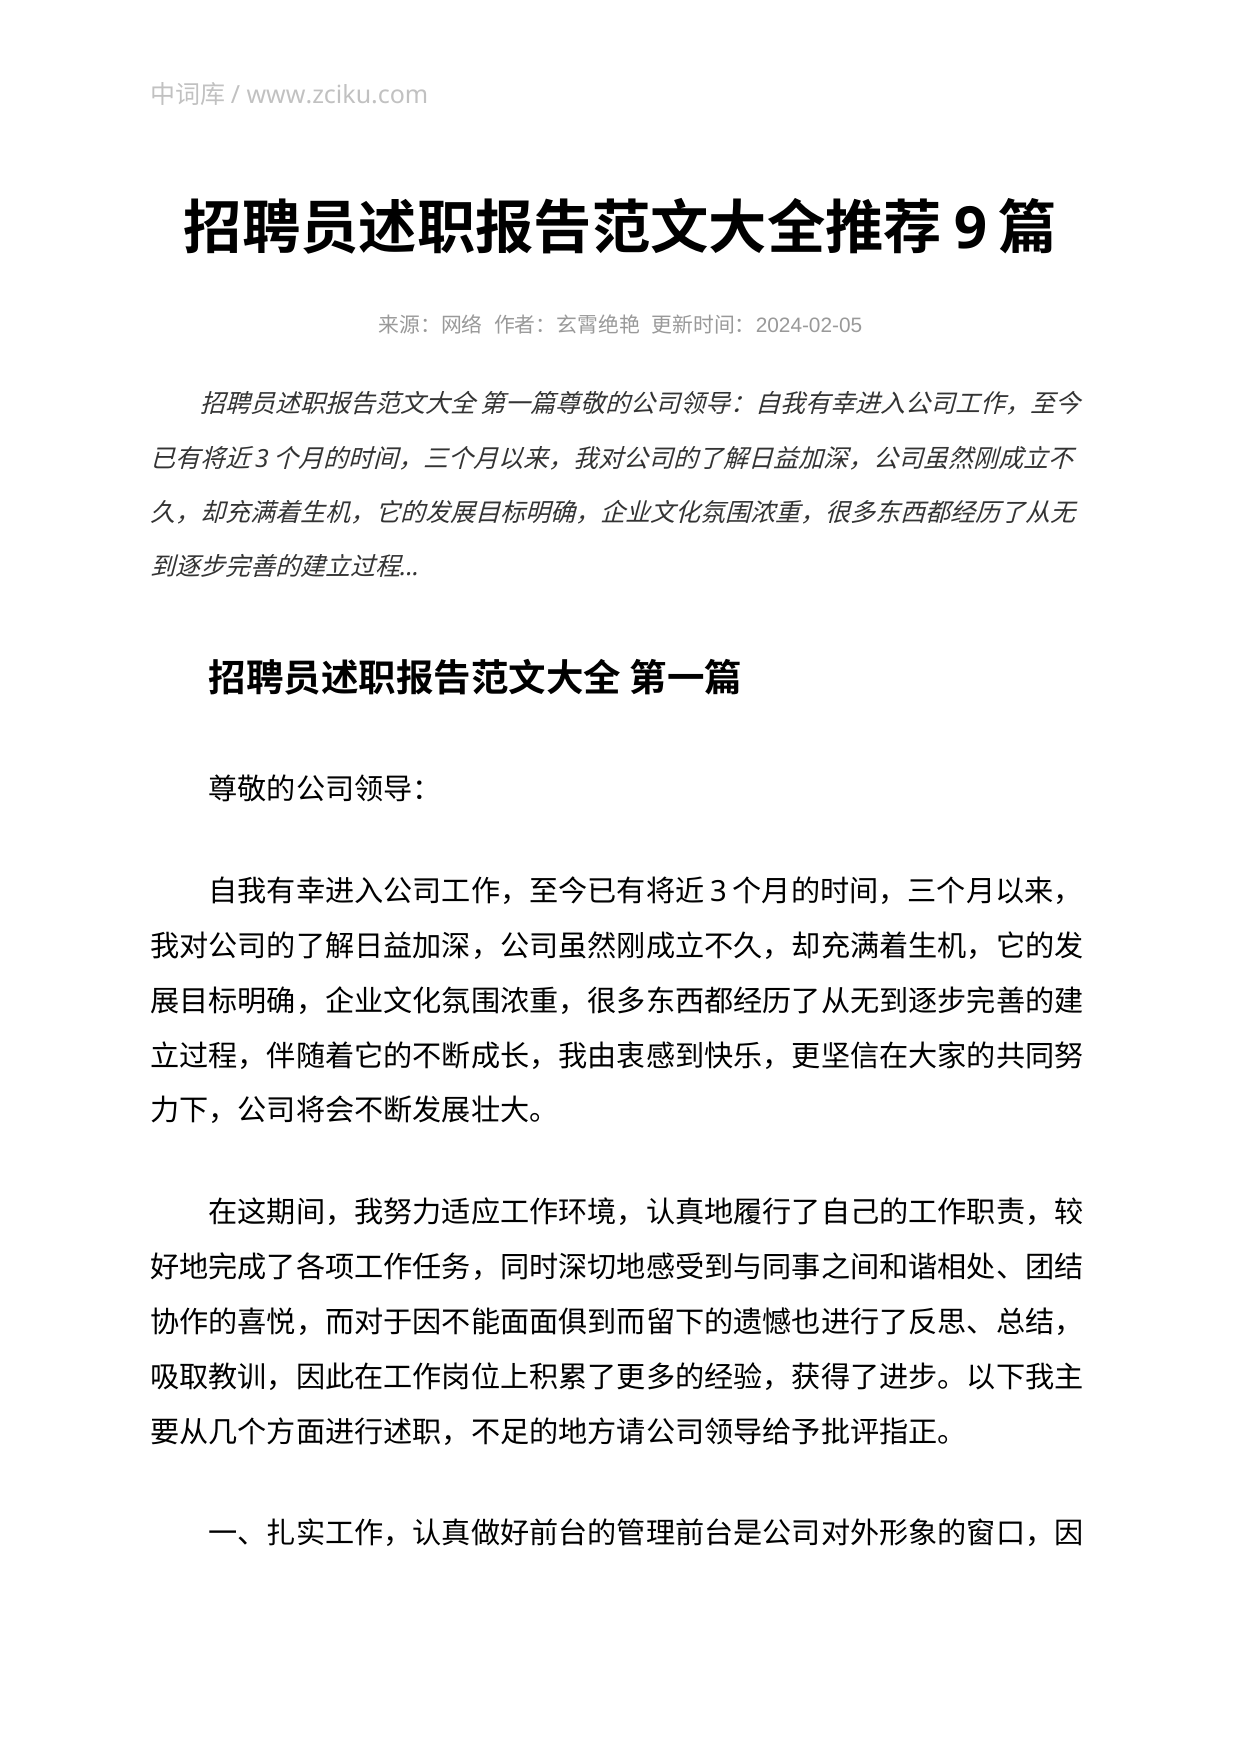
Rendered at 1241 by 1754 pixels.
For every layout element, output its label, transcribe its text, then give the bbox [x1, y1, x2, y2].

text 招聘员述职报告范文大全 第一篇 [150, 648, 1090, 702]
text 在这期间，我努力适应工作环境，认真地履行了自己的工作职责，较好地完成了各项工作任务，同时深切地感受到与同事之间和谐相处、团结协作的喜悦，而对于因不能面面俱到而留下的遗憾也进行了反思、总结，吸取教训，因此在工作岗位上积累了更多的经验，获得了进步。以下我主要从几个方面进行述职，不足的地方请公司领导给予批评指正。 [150, 1189, 1090, 1451]
text 尊敬的公司领导： [150, 766, 1090, 808]
text 来源：网络 作者：玄霄绝艳 更新时间：2024-02-05 [150, 313, 1090, 337]
text 自我有幸进入公司工作，至今已有将近3个月的时间，三个月以来，我对公司的了解日益加深，公司虽然刚成立不久，却充满着生机，它的发展目标明确，企业文化氛围浓重，很多东西都经历了从无到逐步完善的建立过程，伴随着它的不断成长，我由衷感到快乐，更坚信在大家的共同努力下，公司将会不断发展壮大。 [150, 867, 1090, 1129]
text 招聘员述职报告范文大全 第一篇尊敬的公司领导：自我有幸进入公司工作，至今已有将近3个月的时间，三个月以来，我对公司的了解日益加深，公司虽然刚成立不久，却充满着生机，它的发展目标明确，企业文化氛围浓重，很多东西都经历了从无到逐步完善的建立过程... [150, 384, 1090, 583]
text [150, 1510, 1090, 1552]
subtitle 招聘员述职报告范文大全推荐9篇 [150, 181, 1090, 266]
